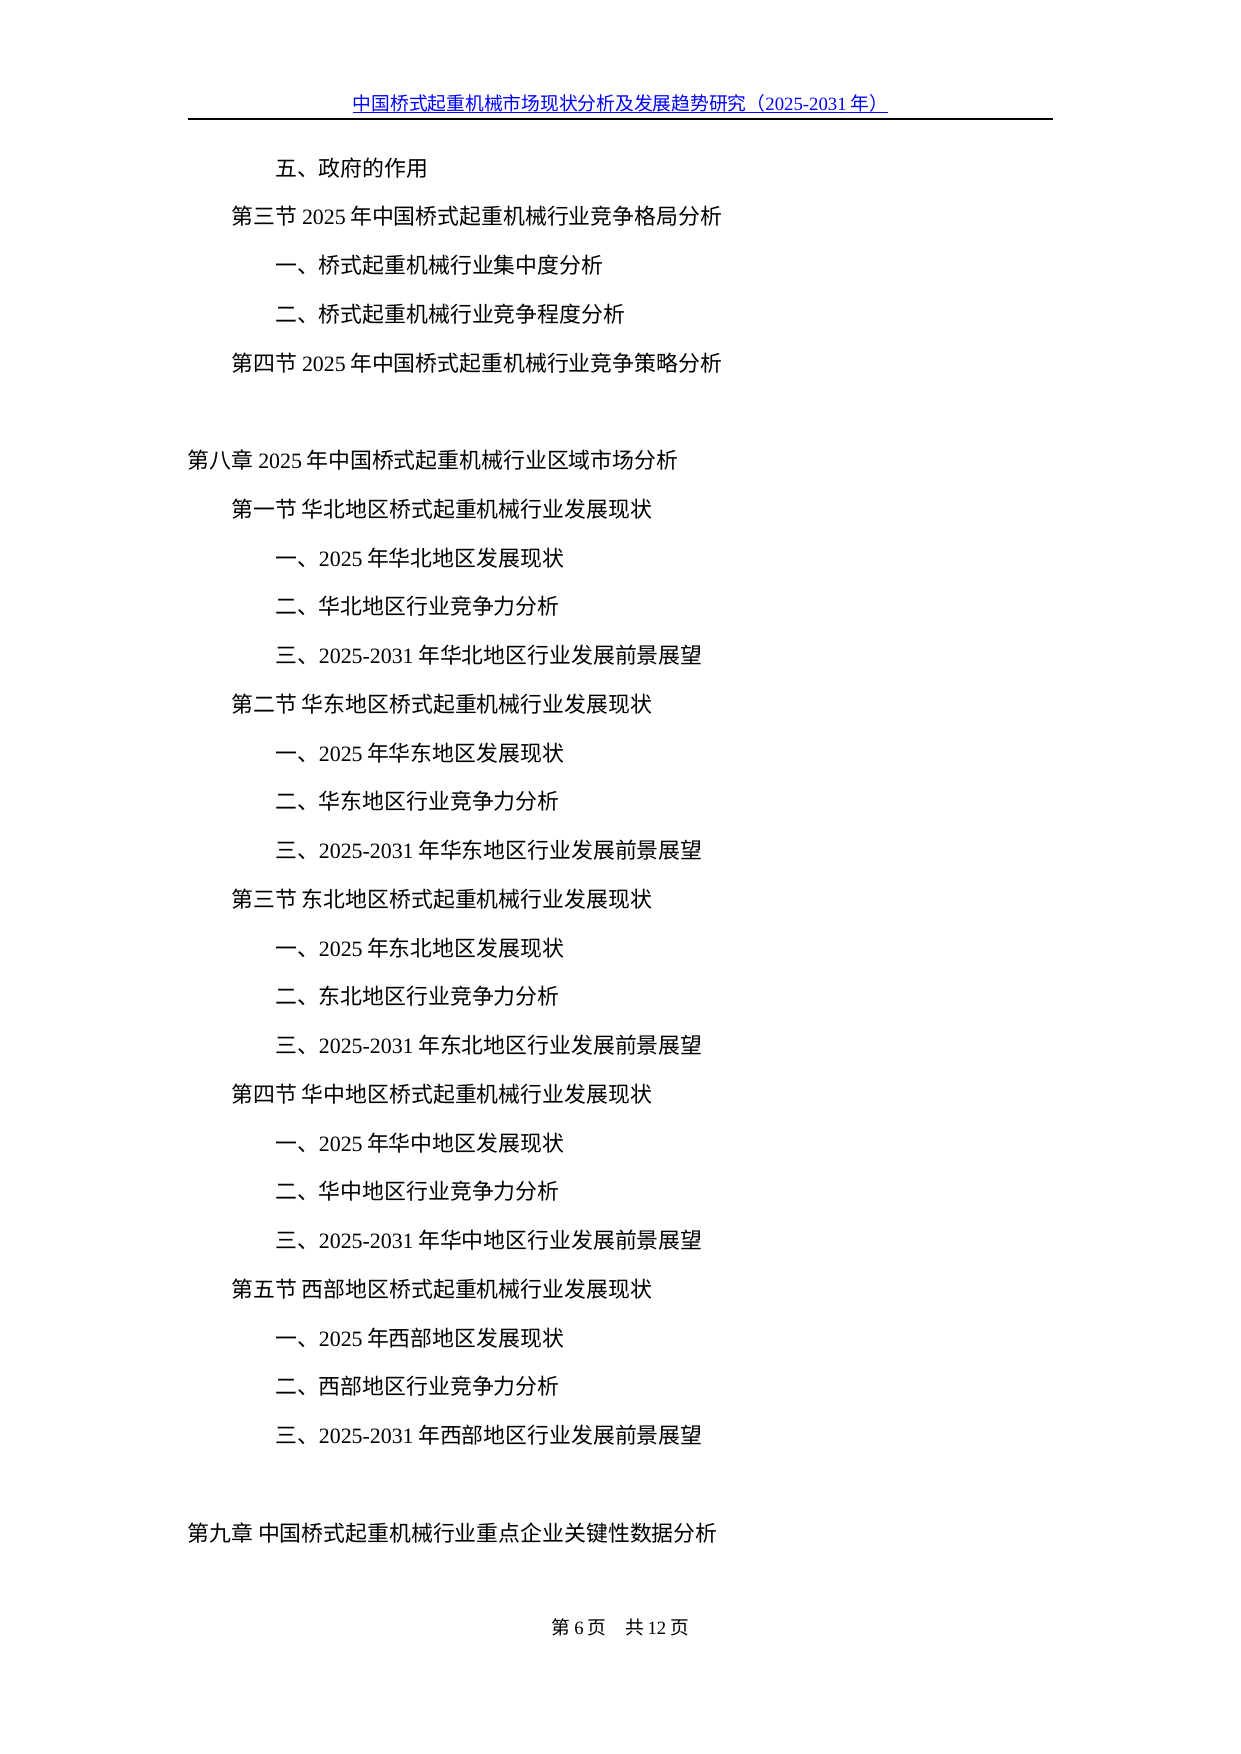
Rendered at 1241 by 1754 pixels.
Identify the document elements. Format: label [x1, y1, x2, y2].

text [187, 150, 1053, 1548]
